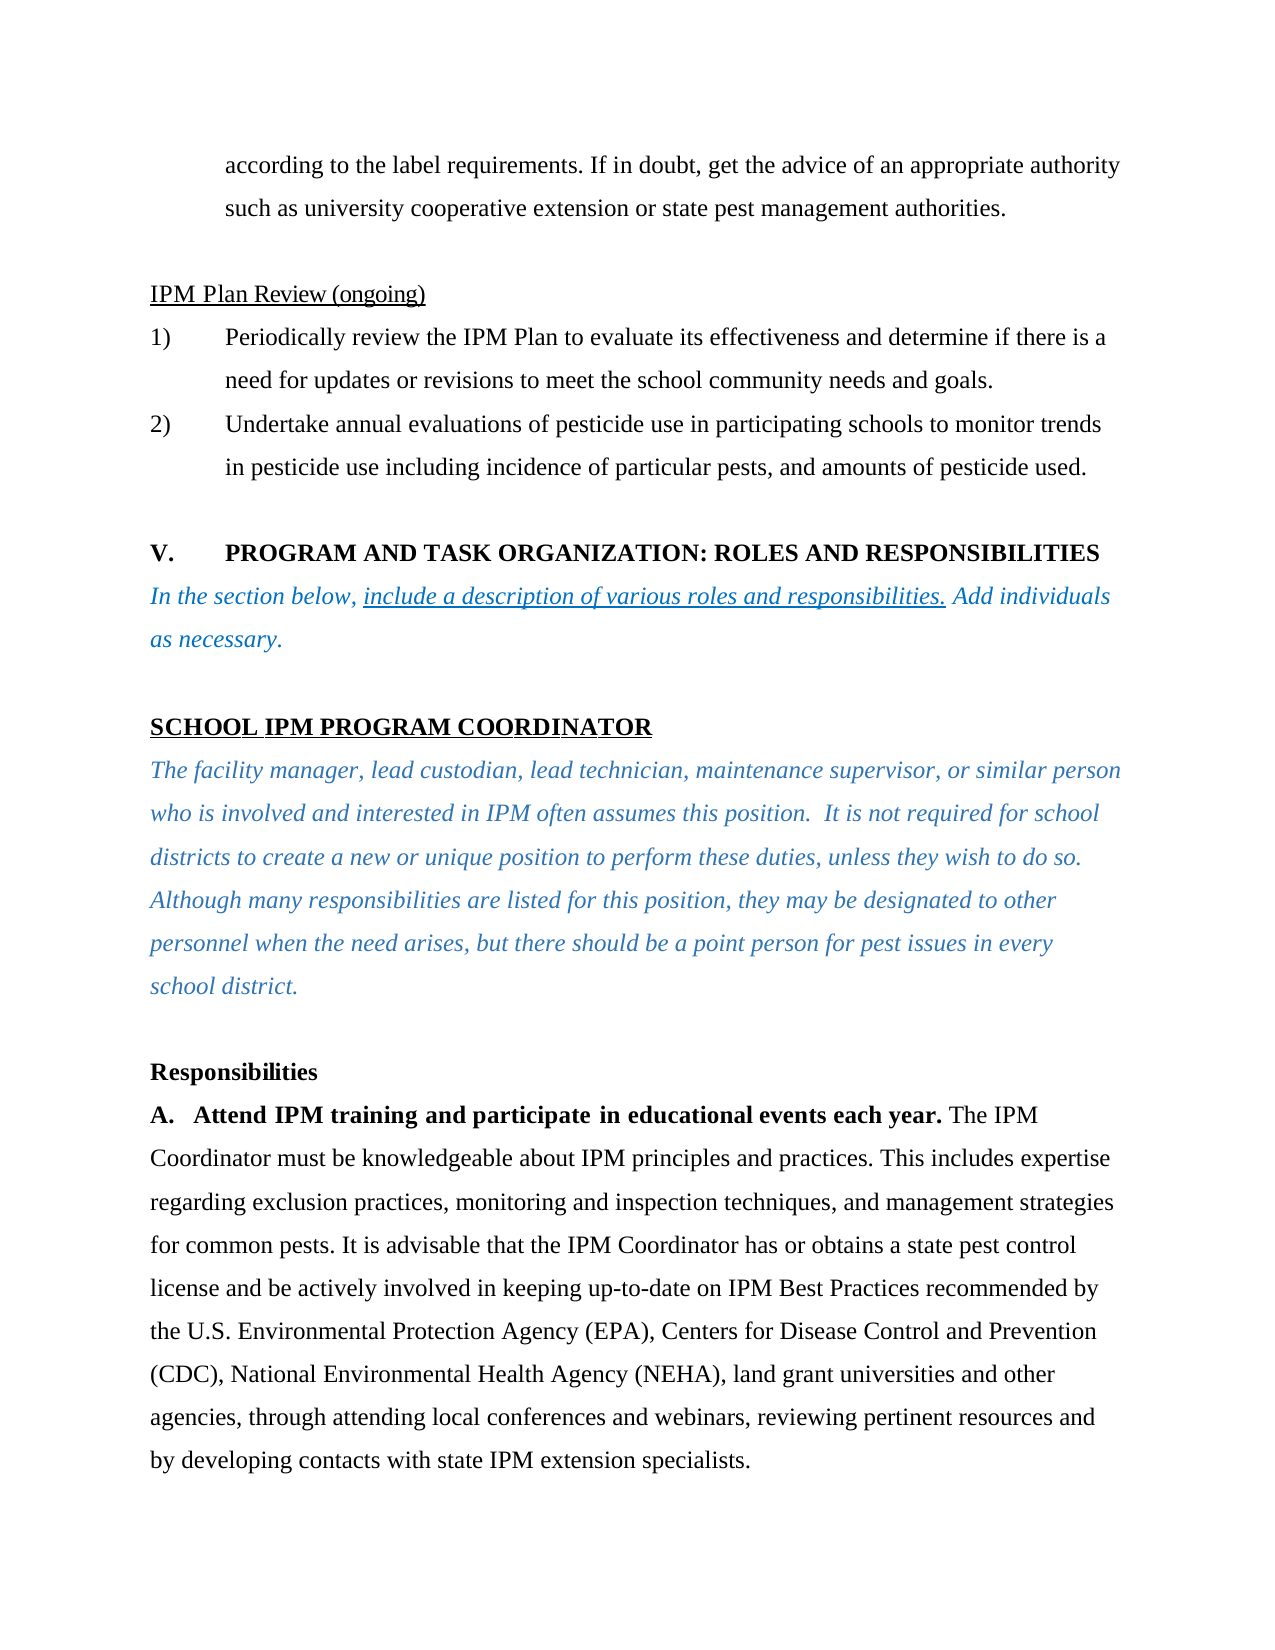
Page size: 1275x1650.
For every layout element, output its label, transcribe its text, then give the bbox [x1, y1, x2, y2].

text V. PROGRAM AND TASK ORGANIZATION: ROLES AND RESPONSIBILITIES [150, 538, 1125, 567]
text 2) Undertake annual evaluations of pesticide use in participating schools to monitor trends in pesticide use including incidence of particular pests, and amounts of pesticide used. [150, 409, 1125, 481]
text In the section below, include a description of various roles and responsibilities. Add individuals as necessary. [150, 581, 1125, 653]
text IPM Plan Review (ongoing) [150, 279, 1125, 308]
text 1) Periodically review the IPM Plan to evaluate its effectiveness and determine if there is a need for updates or revisions to meet the school community needs and goals. [150, 322, 1125, 394]
text Responsibilities [150, 1057, 1125, 1086]
text A. Attend IPM training and participate in educational events each year. The IPM Coordinator must be knowledgeable about IPM principles and practices. This includes expertise regarding exclusion practices, monitoring and inspection techniques, and management strategies for common pests. It is advisable that the IPM Coordinator has or obtains a state pest control license and be actively involved in keeping up-to-date on IPM Best Practices recommended by the U.S. Environmental Protection Agency (EPA), Centers for Disease Control and Prevention (CDC), National Environmental Health Agency (NEHA), land grant universities and other agencies, through attending local conferences and webinars, reviewing pertinent resources and by developing contacts with state IPM extension specialists. [150, 1100, 1125, 1474]
text The facility manager, lead custodian, lead technician, maintenance supervisor, or similar person who is involved and interested in IPM often assumes this position. It is not required for school districts to create a new or unique position to perform these duties, unless they wish to do so. Although many responsibilities are listed for this position, they may be designated to other personnel when the need arises, but there should be a point person for pest issues in every school district. [150, 755, 1125, 1000]
text SCHOOL IPM PROGRAM COORDINATOR [150, 711, 1125, 741]
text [150, 150, 1125, 222]
